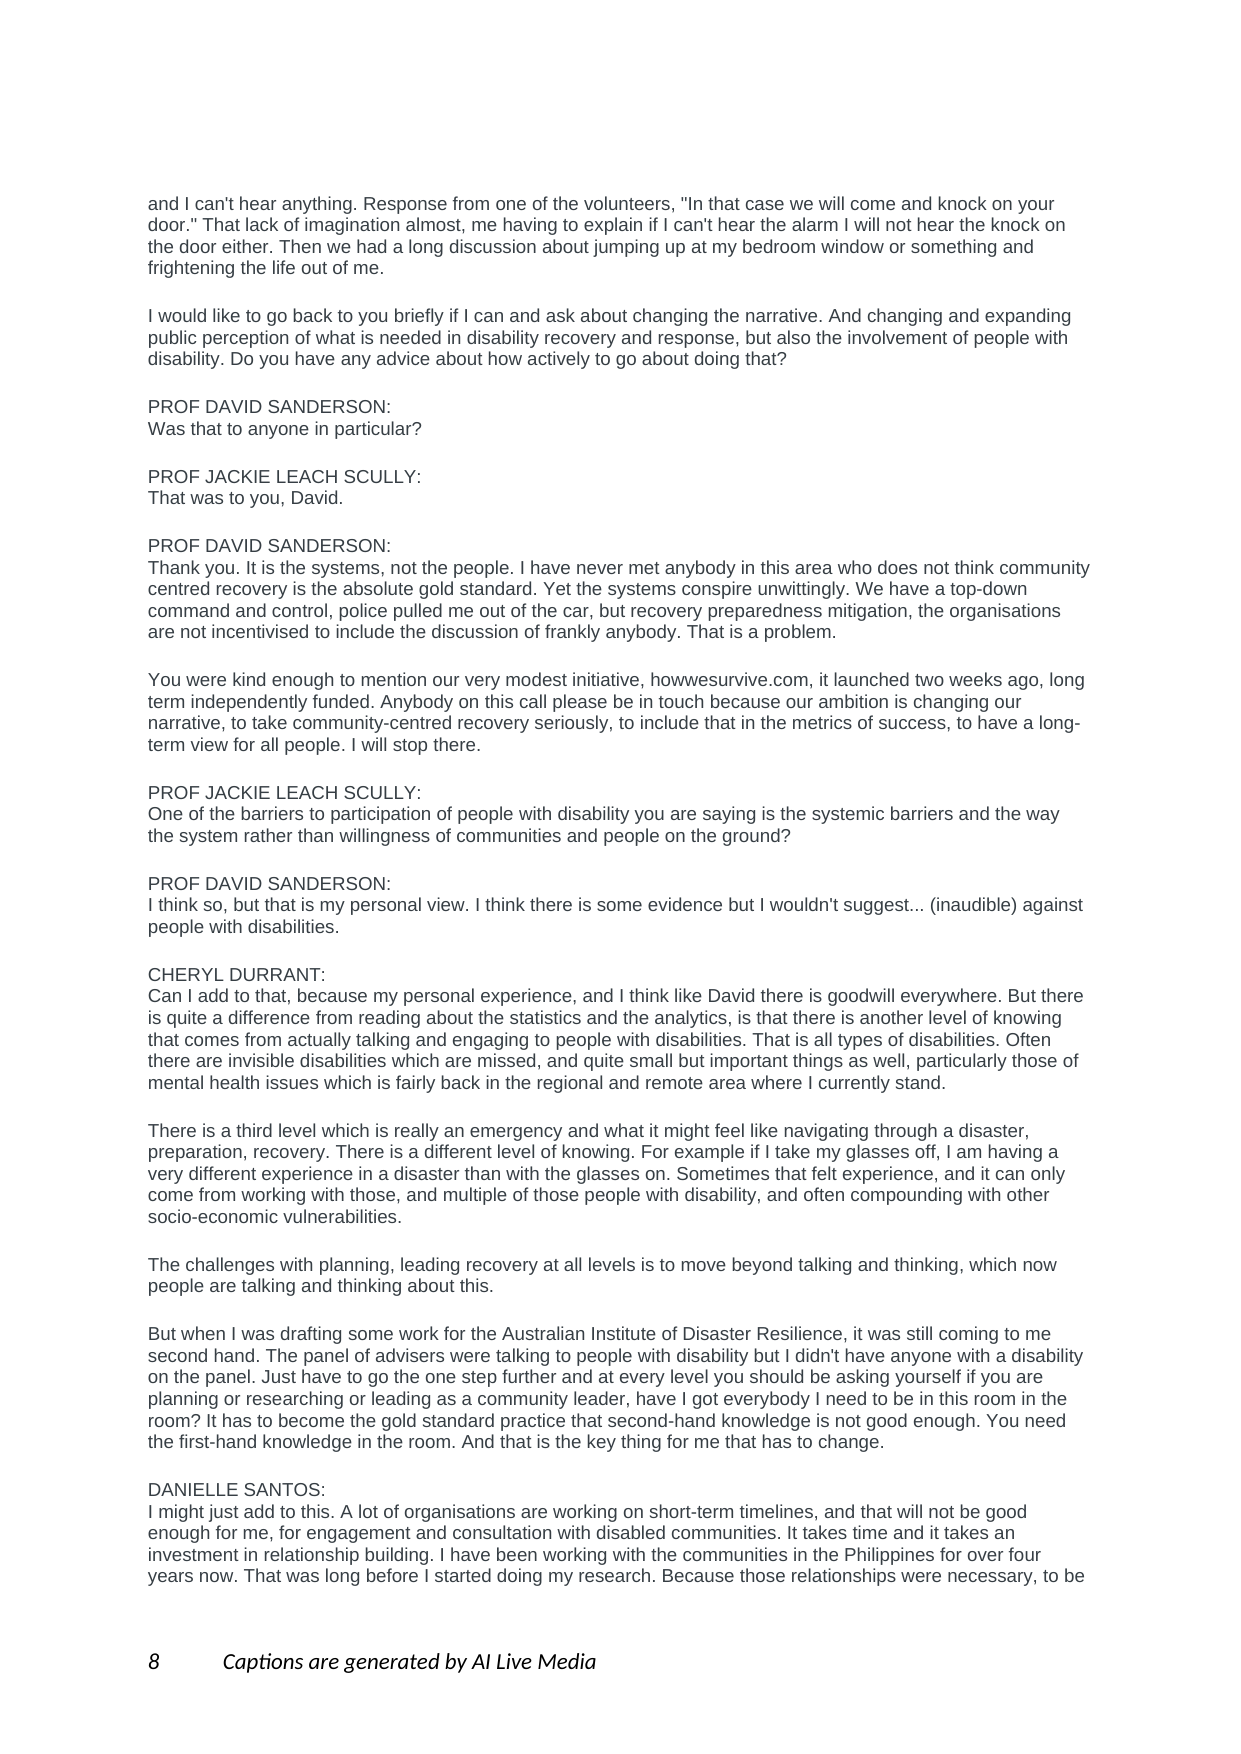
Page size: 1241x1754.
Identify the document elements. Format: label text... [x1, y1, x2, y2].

text But when I was drafting some work for the Australian Institute of Disaster Resilience, it was still coming to me second hand. The panel of advisers were talking to people with disability but I didn't have anyone with a disability on the panel. Just have to go the one step further and at every level you should be asking yourself if you are planning or researching or leading as a community leader, have I got everybody I need to be in this room in the room? It has to become the gold standard practice that second-hand knowledge is not good enough. You need the first-hand knowledge in the room. And that is the key thing for me that has to change. [148, 1323, 1090, 1452]
text You were kind enough to mention our very modest initiative, howwesurvive.com, it launched two weeks ago, long term independently funded. Anybody on this call please be in touch because our ambition is changing our narrative, to take community-centred recovery seriously, to include that in the metrics of success, to have a long-term view for all people. I will stop there. [148, 669, 1090, 755]
text Can I add to that, because my personal experience, and I think like David there is goodwill everywhere. But there is quite a difference from reading about the statistics and the analytics, is that there is another level of knowing that comes from actually talking and engaging to people with disabilities. That is all types of disabilities. Often there are invisible disabilities which are missed, and quite small but important things as well, particularly those of mental health issues which is fairly back in the regional and remote area where I currently stand. [148, 985, 1090, 1093]
text PROF JACKIE LEACH SCULLY: [148, 465, 1090, 487]
text I think so, but that is my personal view. I think there is some evidence but I wouldn't suggest... (inaudible) against people with disabilities. [148, 894, 1090, 937]
text That was to you, David. [148, 487, 1090, 508]
text PROF JACKIE LEACH SCULLY: [148, 782, 1090, 803]
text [148, 1500, 1090, 1587]
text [148, 192, 1090, 278]
text Thank you. It is the systems, not the people. I have never met anybody in this area who does not think community centred recovery is the absolute gold standard. Yet the systems conspire unwittingly. We have a top-down command and control, police pulled me out of the car, but recovery preparedness mitigation, the organisations are not incentivised to include the discussion of frankly anybody. That is a problem. [148, 556, 1090, 643]
text I would like to go back to you briefly if I can and ask about changing the narrative. And changing and expanding public perception of what is needed in disability recovery and response, but also the involvement of people with disability. Do you have any advice about how actively to go about doing that? [148, 305, 1090, 369]
text PROF DAVID SANDERSON: [148, 396, 1090, 417]
text The challenges with planning, leading recovery at all levels is to move beyond talking and thinking, which now people are talking and thinking about this. [148, 1254, 1090, 1297]
text Was that to anyone in particular? [148, 417, 1090, 439]
text CHERYL DURRANT: [148, 964, 1090, 985]
text DANIELLE SANTOS: [148, 1479, 1090, 1500]
text PROF DAVID SANDERSON: [148, 535, 1090, 556]
text There is a third level which is really an emergency and what it might feel like navigating through a disaster, preparation, recovery. There is a different level of knowing. For example if I take my glasses off, I am having a very different experience in a disaster than with the glasses on. Sometimes that felt experience, and it can only come from working with those, and multiple of those people with disability, and often compounding with other socio-economic vulnerabilities. [148, 1119, 1090, 1227]
text One of the barriers to participation of people with disability you are saying is the systemic barriers and the way the system rather than willingness of communities and people on the ground? [148, 803, 1090, 846]
text PROF DAVID SANDERSON: [148, 873, 1090, 894]
